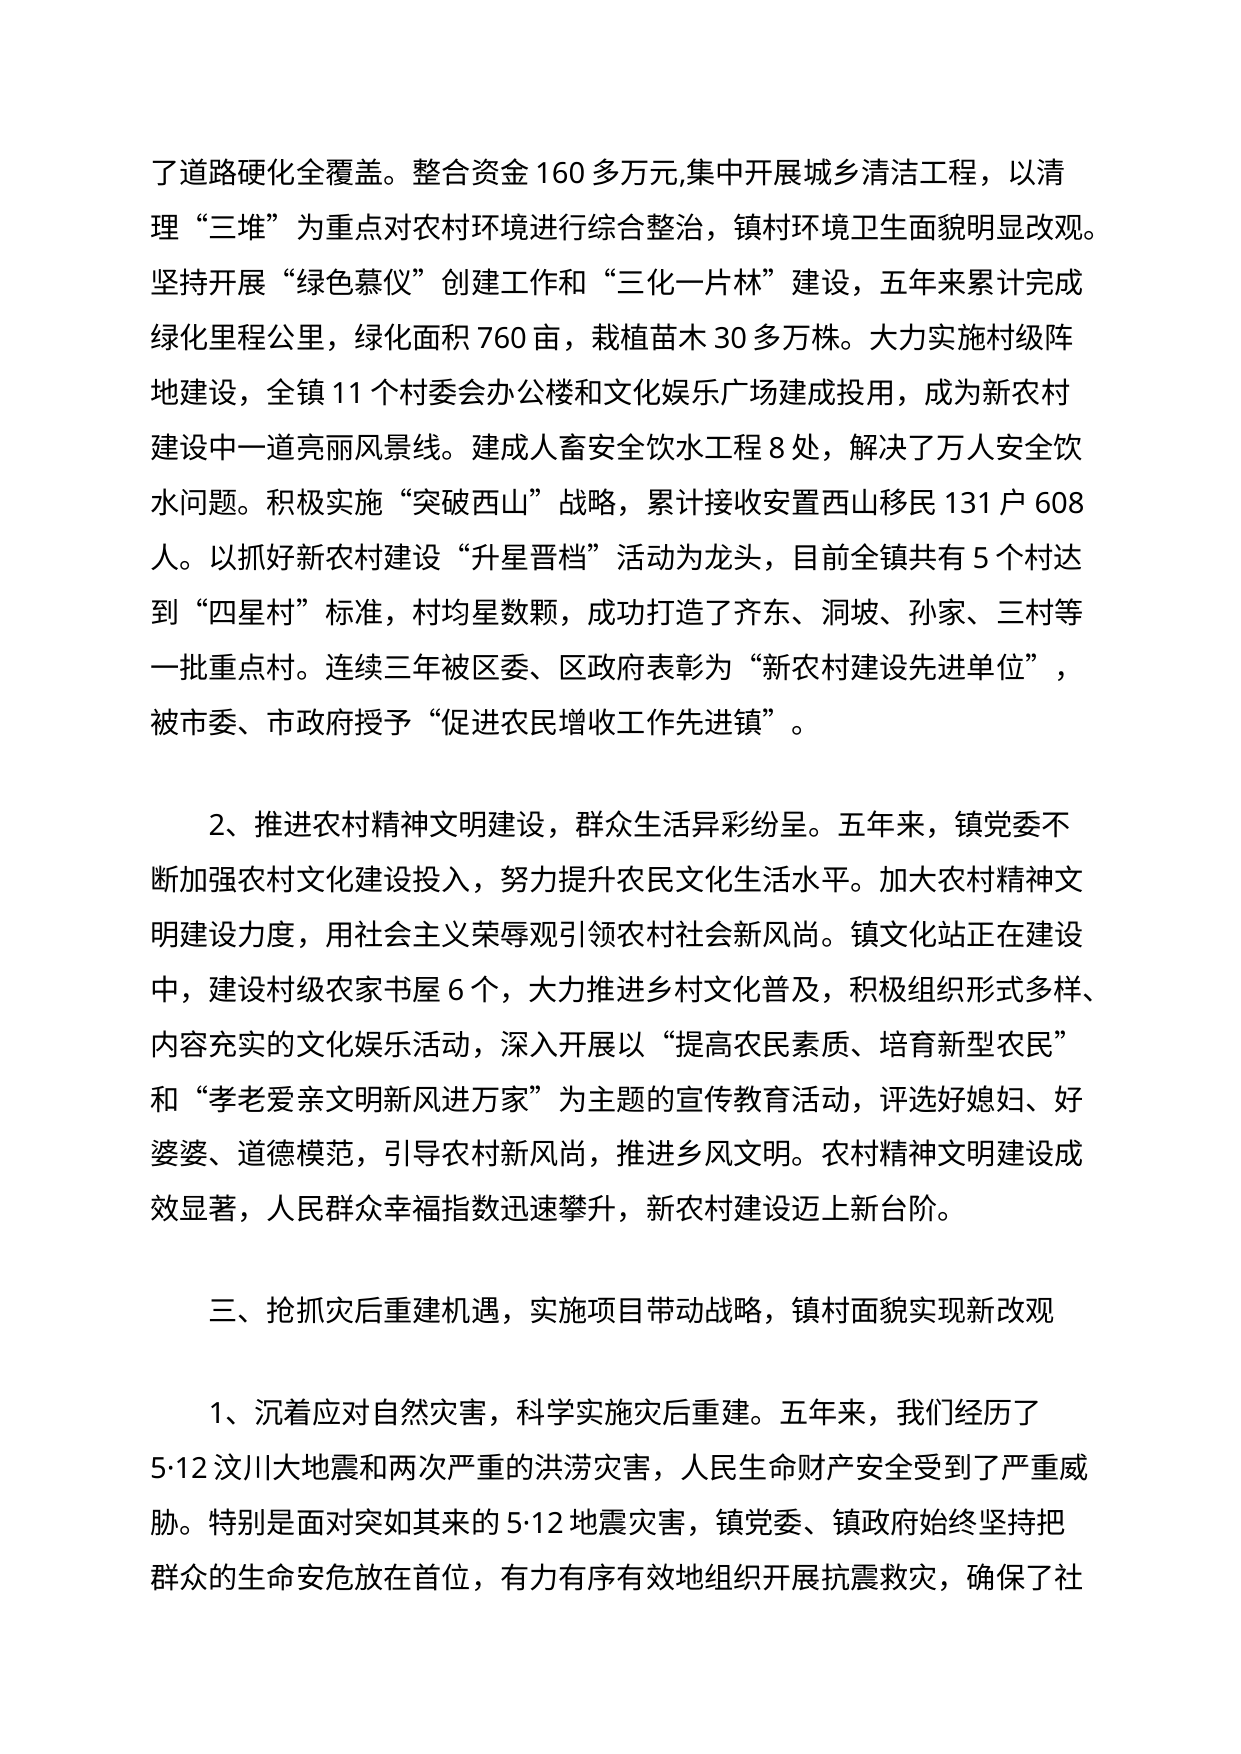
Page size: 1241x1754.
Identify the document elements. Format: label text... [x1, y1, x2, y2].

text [150, 1389, 1090, 1597]
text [150, 150, 1090, 742]
text 2、推进农村精神文明建设，群众生活异彩纷呈。五年来，镇党委不断加强农村文化建设投入，努力提升农民文化生活水平。加大农村精神文明建设力度，用社会主义荣辱观引领农村社会新风尚。镇文化站正在建设中，建设村级农家书屋6个，大力推进乡村文化普及，积极组织形式多样、内容充实的文化娱乐活动，深入开展以“提高农民素质、培育新型农民” 和“孝老爱亲文明新风进万家”为主题的宣传教育活动，评选好媳妇、好婆婆、道德模范，引导农村新风尚，推进乡风文明。农村精神文明建设成效显著，人民群众幸福指数迅速攀升，新农村建设迈上新台阶。 [150, 801, 1090, 1228]
text 三、抢抓灾后重建机遇，实施项目带动战略，镇村面貌实现新改观 [150, 1288, 1090, 1330]
